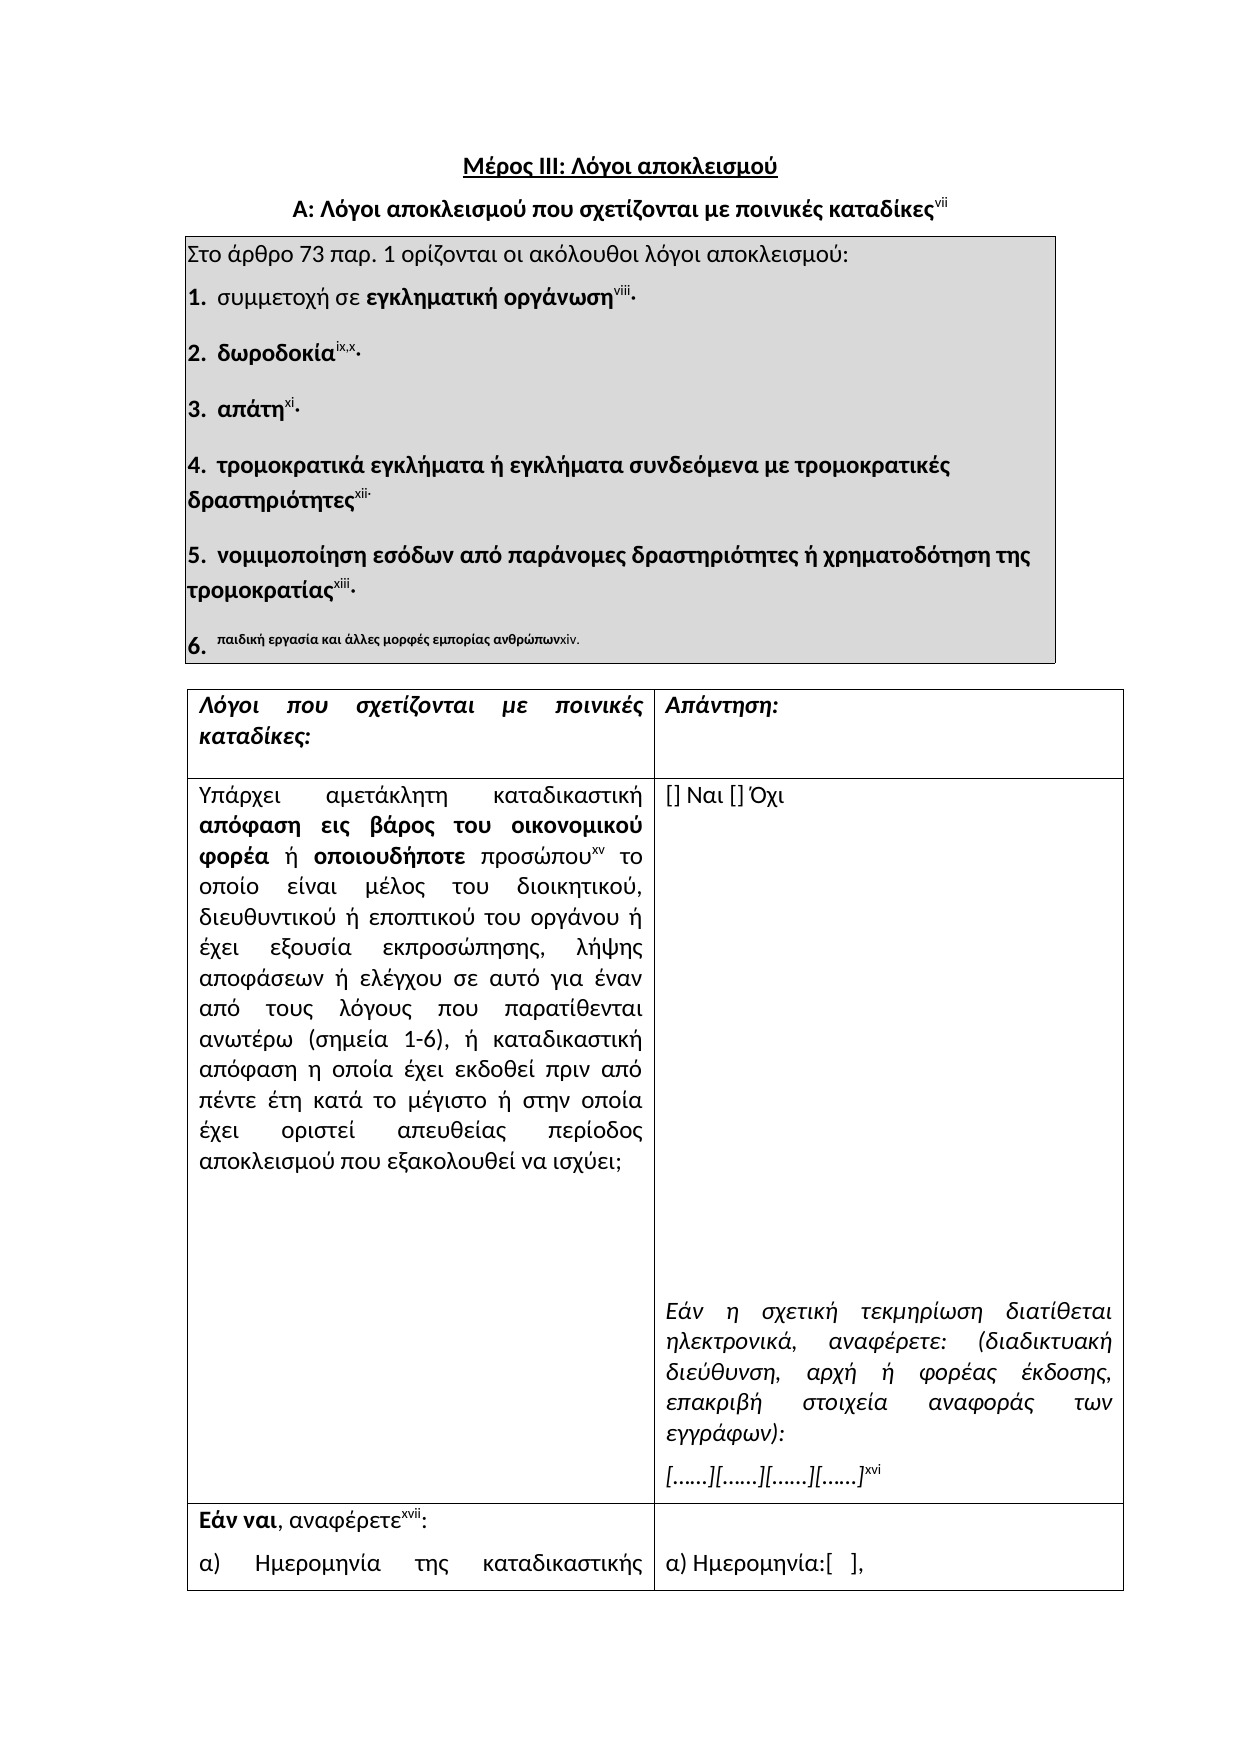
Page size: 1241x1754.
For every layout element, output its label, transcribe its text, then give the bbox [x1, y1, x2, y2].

list δωροδοκία,· [186, 335, 1055, 368]
list απάτη· [186, 391, 1055, 423]
table_header Λόγοι που σχετίζονται με ποινικές καταδίκες: [188, 690, 654, 778]
list τρομοκρατικά εγκλήματα ή εγκλήματα συνδεόμενα με τρομοκρατικές δραστηριότητες· [186, 447, 1055, 514]
table_header Απάντηση: [655, 690, 1123, 778]
text Μέρος III: Λόγοι αποκλεισμού [187, 150, 1053, 181]
text Α: Λόγοι αποκλεισμού που σχετίζονται με ποινικές καταδίκες [187, 193, 1053, 223]
table_cell Υπάρχει αμετάκλητη καταδικαστική απόφαση εις βάρος του οικονομικού φορέα ή οποιουδήποτε προσώπου το οποίο είναι μέλος του διοικητικού, διευθυντικού ή εποπτικού του οργάνου ή έχει εξουσία εκπροσώπησης, λήψης αποφάσεων ή ελέγχου σε αυτό για έναν από τους λόγους που παρατίθενται ανωτέρω (σημεία 1-6), ή καταδικαστική απόφαση η οποία έχει εκδοθεί πριν από πέντε έτη κατά το μέγιστο ή στην οποία έχει οριστεί απευθείας περίοδος αποκλεισμού που εξακολουθεί να ισχύει; [188, 779, 654, 1503]
list νομιμοποίηση εσόδων από παράνομες δραστηριότητες ή χρηματοδότηση της τρομοκρατίας· [186, 537, 1055, 605]
list συμμετοχή σε εγκληματική οργάνωση· [186, 279, 1055, 312]
text Στο άρθρο 73 παρ. 1 ορίζονται οι ακόλουθοι λόγοι αποκλεισμού: [186, 237, 1055, 269]
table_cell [188, 1504, 654, 1590]
list παιδική εργασία και άλλες μορφές εμπορίας ανθρώπων. [186, 628, 1055, 663]
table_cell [655, 1504, 1123, 1590]
table_cell [] Ναι [] Όχι Εάν η σχετική τεκμηρίωση διατίθεται ηλεκτρονικά, αναφέρετε: (διαδικτυακή διεύθυνση, αρχή ή φορέας έκδοσης, επακριβή στοιχεία αναφοράς των εγγράφων): [……][……][……][……] [655, 779, 1123, 1503]
